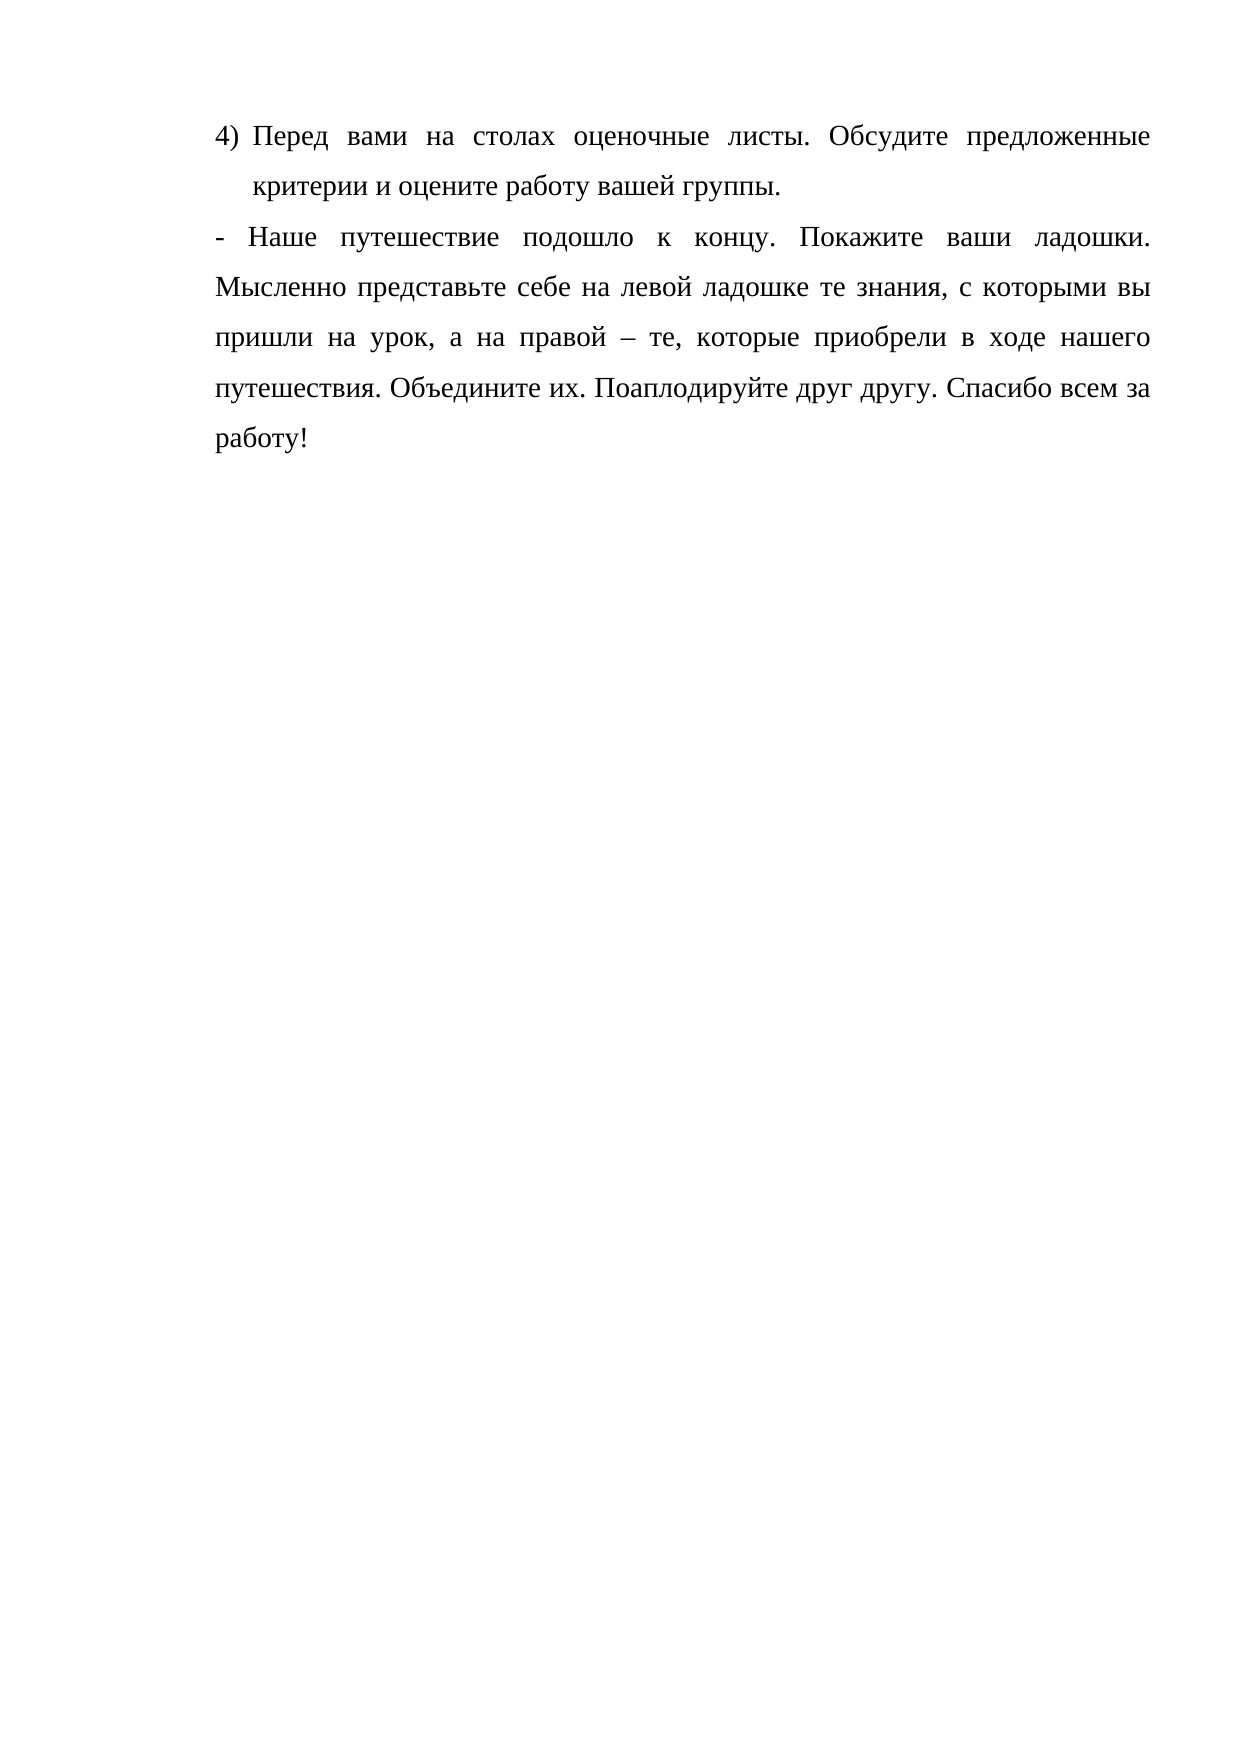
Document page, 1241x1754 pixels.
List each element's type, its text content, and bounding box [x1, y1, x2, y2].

text - Наше путешествие подошло к концу. Покажите ваши ладошки. Мысленно представьте себе на левой ладошке те знания, с которыми вы пришли на урок, а на правой – те, которые приобрели в ходе нашего путешествия. Объедините их. Поаплодируйте друг другу. Спасибо всем за работу! [215, 219, 1152, 453]
list Перед вами на столах оценочные листы. Обсудите предложенные критерии и оцените работу вашей группы. [215, 118, 1152, 202]
